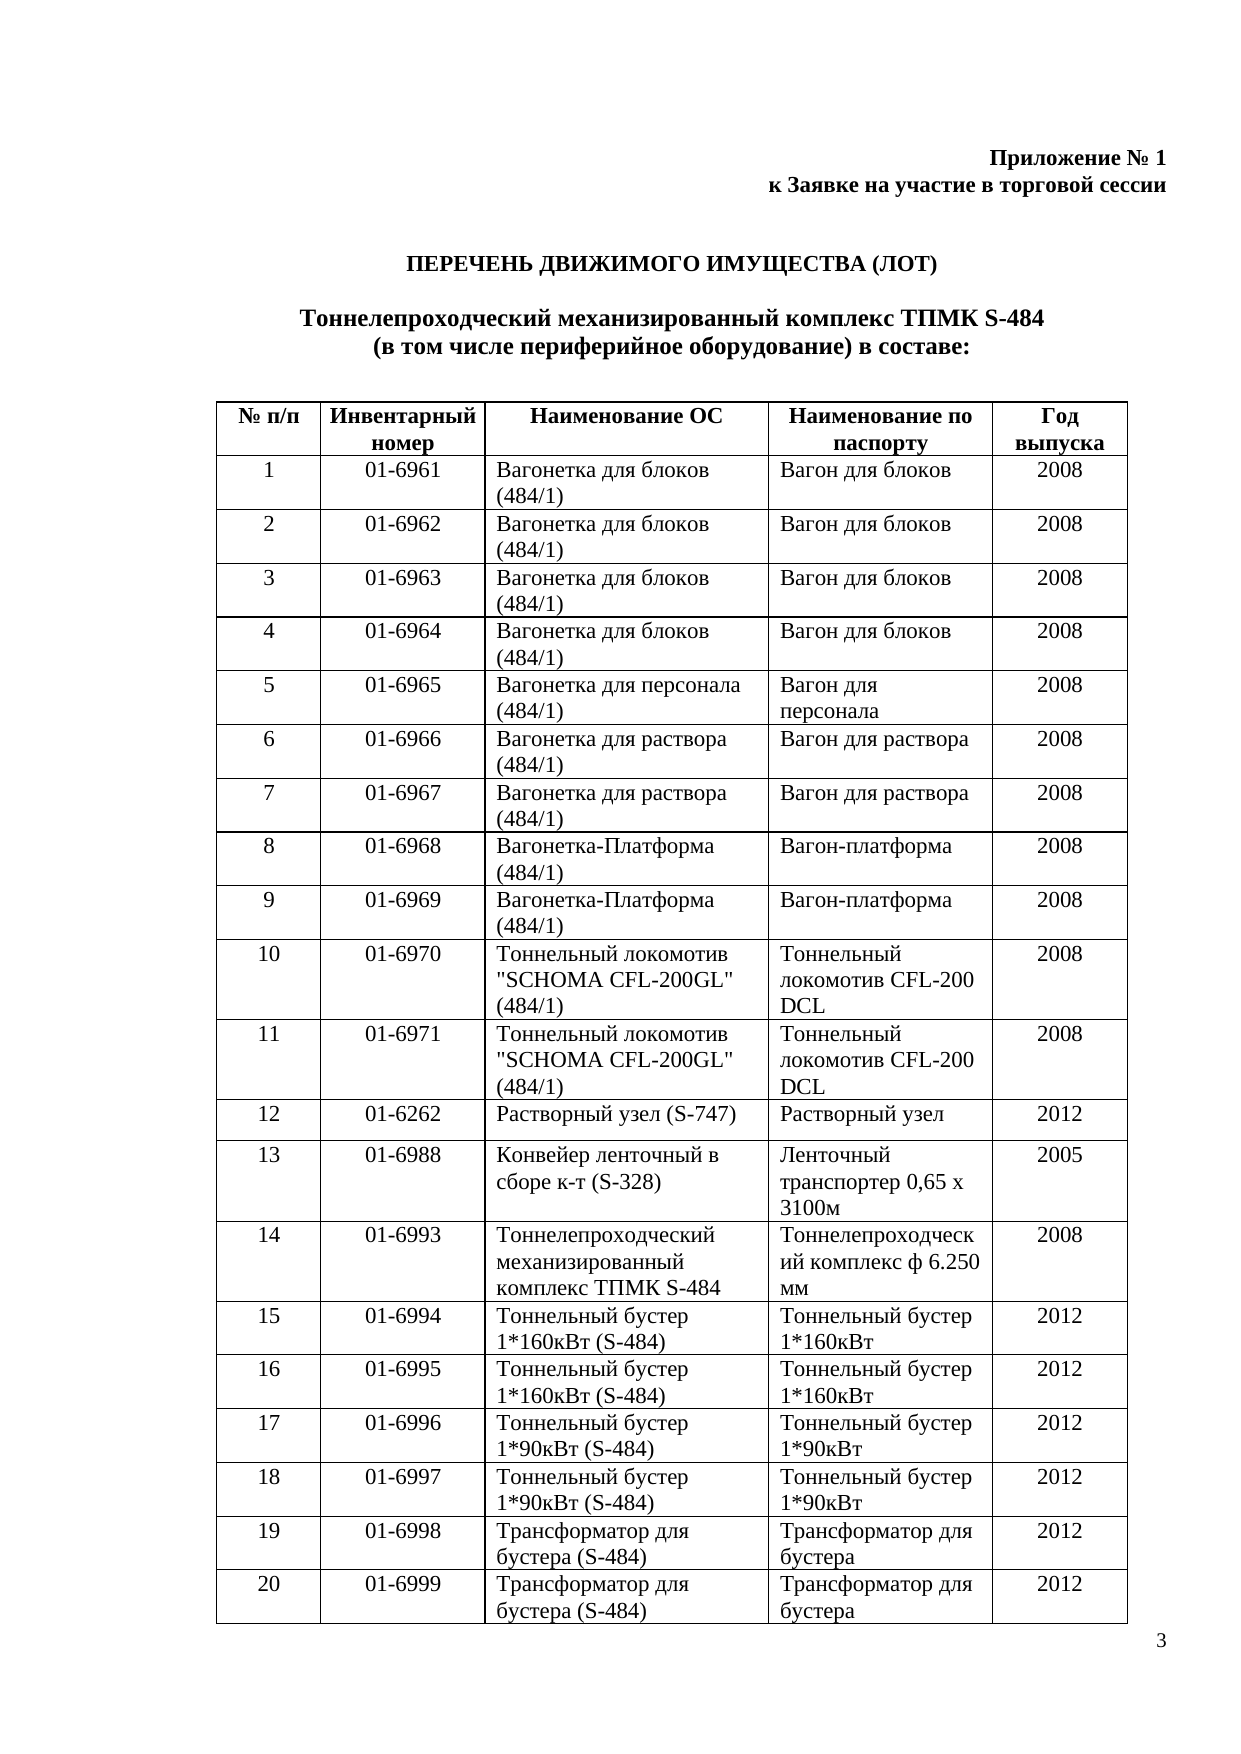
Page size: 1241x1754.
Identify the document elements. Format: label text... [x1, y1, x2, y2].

table_cell Вагонетка для персонала (484/1) [486, 671, 768, 724]
table_cell 2012 [993, 1517, 1127, 1569]
table_cell Вагонетка для блоков (484/1) [486, 564, 768, 616]
table_cell 01-6999 [321, 1570, 484, 1623]
text Тоннелепроходческий механизированный комплекс ТПМК S-484 [177, 303, 1167, 331]
table_cell 01-6993 [321, 1222, 484, 1301]
table_cell Вагон для раствора [769, 779, 992, 831]
table_cell Вагон-платформа [769, 886, 992, 939]
table_cell 2012 [993, 1100, 1127, 1140]
table_header № п/п [217, 403, 320, 455]
table_cell 19 [217, 1517, 320, 1569]
text к Заявке на участие в торговой сессии [177, 171, 1167, 197]
table_cell 01-6995 [321, 1355, 484, 1408]
table_cell Трансформатор для бустера (S-484) [486, 1570, 768, 1623]
table_cell Вагонетка для блоков (484/1) [486, 510, 768, 563]
table_cell Трансформатор для бустера [769, 1517, 992, 1569]
table_cell Вагонетка для блоков (484/1) [486, 456, 768, 509]
table_cell 01-6966 [321, 725, 484, 778]
table_cell 10 [217, 940, 320, 1019]
table_cell 3 [217, 564, 320, 616]
table_cell Тоннельный бустер 1*90кВт [769, 1409, 992, 1462]
table_cell Вагонетка для раствора (484/1) [486, 779, 768, 831]
table_cell 01-6965 [321, 671, 484, 724]
table_cell 1 [217, 456, 320, 509]
table_cell 2012 [993, 1355, 1127, 1408]
table_cell 2008 [993, 1020, 1127, 1099]
table_cell Тоннельный бустер 1*90кВт (S-484) [486, 1463, 768, 1516]
table_cell 9 [217, 886, 320, 939]
table_cell Вагон для персонала [769, 671, 992, 724]
table_header Год выпуска [993, 403, 1127, 455]
table_header Наименование по паспорту [769, 403, 992, 455]
table_cell Ленточный транспортер 0,65 х 3100м [769, 1141, 992, 1221]
table_cell Тоннельный бустер 1*160кВт (S-484) [486, 1355, 768, 1408]
table_cell Вагонетка для блоков (484/1) [486, 618, 768, 670]
table_cell 15 [217, 1302, 320, 1354]
table_cell Тоннельный локомотив "SCHOMA CFL-200GL" (484/1) [486, 1020, 768, 1099]
table_cell Трансформатор для бустера [769, 1570, 992, 1623]
table_cell 2008 [993, 671, 1127, 724]
table_cell 01-6968 [321, 833, 484, 885]
table_cell 13 [217, 1141, 320, 1221]
table_cell 01-6971 [321, 1020, 484, 1099]
text Приложение № 1 [177, 144, 1167, 171]
table_cell 01-6997 [321, 1463, 484, 1516]
table_cell 01-6970 [321, 940, 484, 1019]
table_cell 11 [217, 1020, 320, 1099]
table_cell Конвейер ленточный в сборе к-т (S-328) [486, 1141, 768, 1221]
table_cell Растворный узел [769, 1100, 992, 1140]
table_cell 18 [217, 1463, 320, 1516]
table_cell 2008 [993, 618, 1127, 670]
table_cell 16 [217, 1355, 320, 1408]
table_cell 2008 [993, 1222, 1127, 1301]
table_cell Вагон для блоков [769, 564, 992, 616]
table_cell 6 [217, 725, 320, 778]
table_cell Тоннельный локомотив "SCHOMA CFL-200GL" (484/1) [486, 940, 768, 1019]
table_cell 2008 [993, 886, 1127, 939]
table_cell 2012 [993, 1570, 1127, 1623]
table_cell Тоннельный бустер 1*160кВт (S-484) [486, 1302, 768, 1354]
table_cell Вагонетка-Платформа (484/1) [486, 833, 768, 885]
table_cell 01-6962 [321, 510, 484, 563]
table_cell Тоннельный бустер 1*160кВт [769, 1302, 992, 1354]
table_cell Тоннелепроходческий механизированный комплекс ТПМК S-484 [486, 1222, 768, 1301]
table_header Наименование ОС [486, 403, 768, 455]
table_cell 20 [217, 1570, 320, 1623]
table_cell Тоннельный бустер 1*90кВт [769, 1463, 992, 1516]
table_cell Вагонетка-Платформа (484/1) [486, 886, 768, 939]
table_cell Вагон для блоков [769, 618, 992, 670]
table_cell Вагонетка для раствора (484/1) [486, 725, 768, 778]
table_cell 2008 [993, 564, 1127, 616]
table_cell 2008 [993, 510, 1127, 563]
table_cell 2012 [993, 1302, 1127, 1354]
table_cell 2008 [993, 779, 1127, 831]
table_cell 01-6996 [321, 1409, 484, 1462]
table_cell 2012 [993, 1409, 1127, 1462]
table_cell 01-6988 [321, 1141, 484, 1221]
table_cell 01-6994 [321, 1302, 484, 1354]
table_cell 2 [217, 510, 320, 563]
text (в том числе периферийное оборудование) в составе: [177, 331, 1167, 360]
table_cell 5 [217, 671, 320, 724]
table_cell 01-6961 [321, 456, 484, 509]
table_cell 14 [217, 1222, 320, 1301]
table_cell 01-6964 [321, 618, 484, 670]
table_cell Тоннельный локомотив CFL-200 DCL [769, 940, 992, 1019]
text ПЕРЕЧЕНЬ ДВИЖИМОГО ИМУЩЕСТВА (ЛОТ) [177, 250, 1167, 276]
table_cell 01-6262 [321, 1100, 484, 1140]
table_cell 2008 [993, 725, 1127, 778]
table_cell Тоннелепроходческий комплекс ф 6.250 мм [769, 1222, 992, 1301]
table_cell 2008 [993, 940, 1127, 1019]
table_cell 01-6998 [321, 1517, 484, 1569]
table_cell 4 [217, 618, 320, 670]
table_cell 12 [217, 1100, 320, 1140]
table_cell 2012 [993, 1463, 1127, 1516]
table_cell Тоннельный локомотив CFL-200 DCL [769, 1020, 992, 1099]
table_cell Вагон для блоков [769, 510, 992, 563]
table_cell 01-6963 [321, 564, 484, 616]
table_cell 2008 [993, 833, 1127, 885]
table_cell 2005 [993, 1141, 1127, 1221]
table_cell 01-6967 [321, 779, 484, 831]
table_cell Растворный узел (S-747) [486, 1100, 768, 1140]
table_cell Вагон для блоков [769, 456, 992, 509]
table_cell Тоннельный бустер 1*160кВт [769, 1355, 992, 1408]
table_cell Трансформатор для бустера (S-484) [486, 1517, 768, 1569]
table_cell 17 [217, 1409, 320, 1462]
table_cell Вагон для раствора [769, 725, 992, 778]
table_cell 2008 [993, 456, 1127, 509]
table_cell Вагон-платформа [769, 833, 992, 885]
table_cell 01-6969 [321, 886, 484, 939]
table_cell 8 [217, 833, 320, 885]
table_cell Тоннельный бустер 1*90кВт (S-484) [486, 1409, 768, 1462]
table_cell 7 [217, 779, 320, 831]
table_header Инвентарный номер [321, 403, 484, 455]
